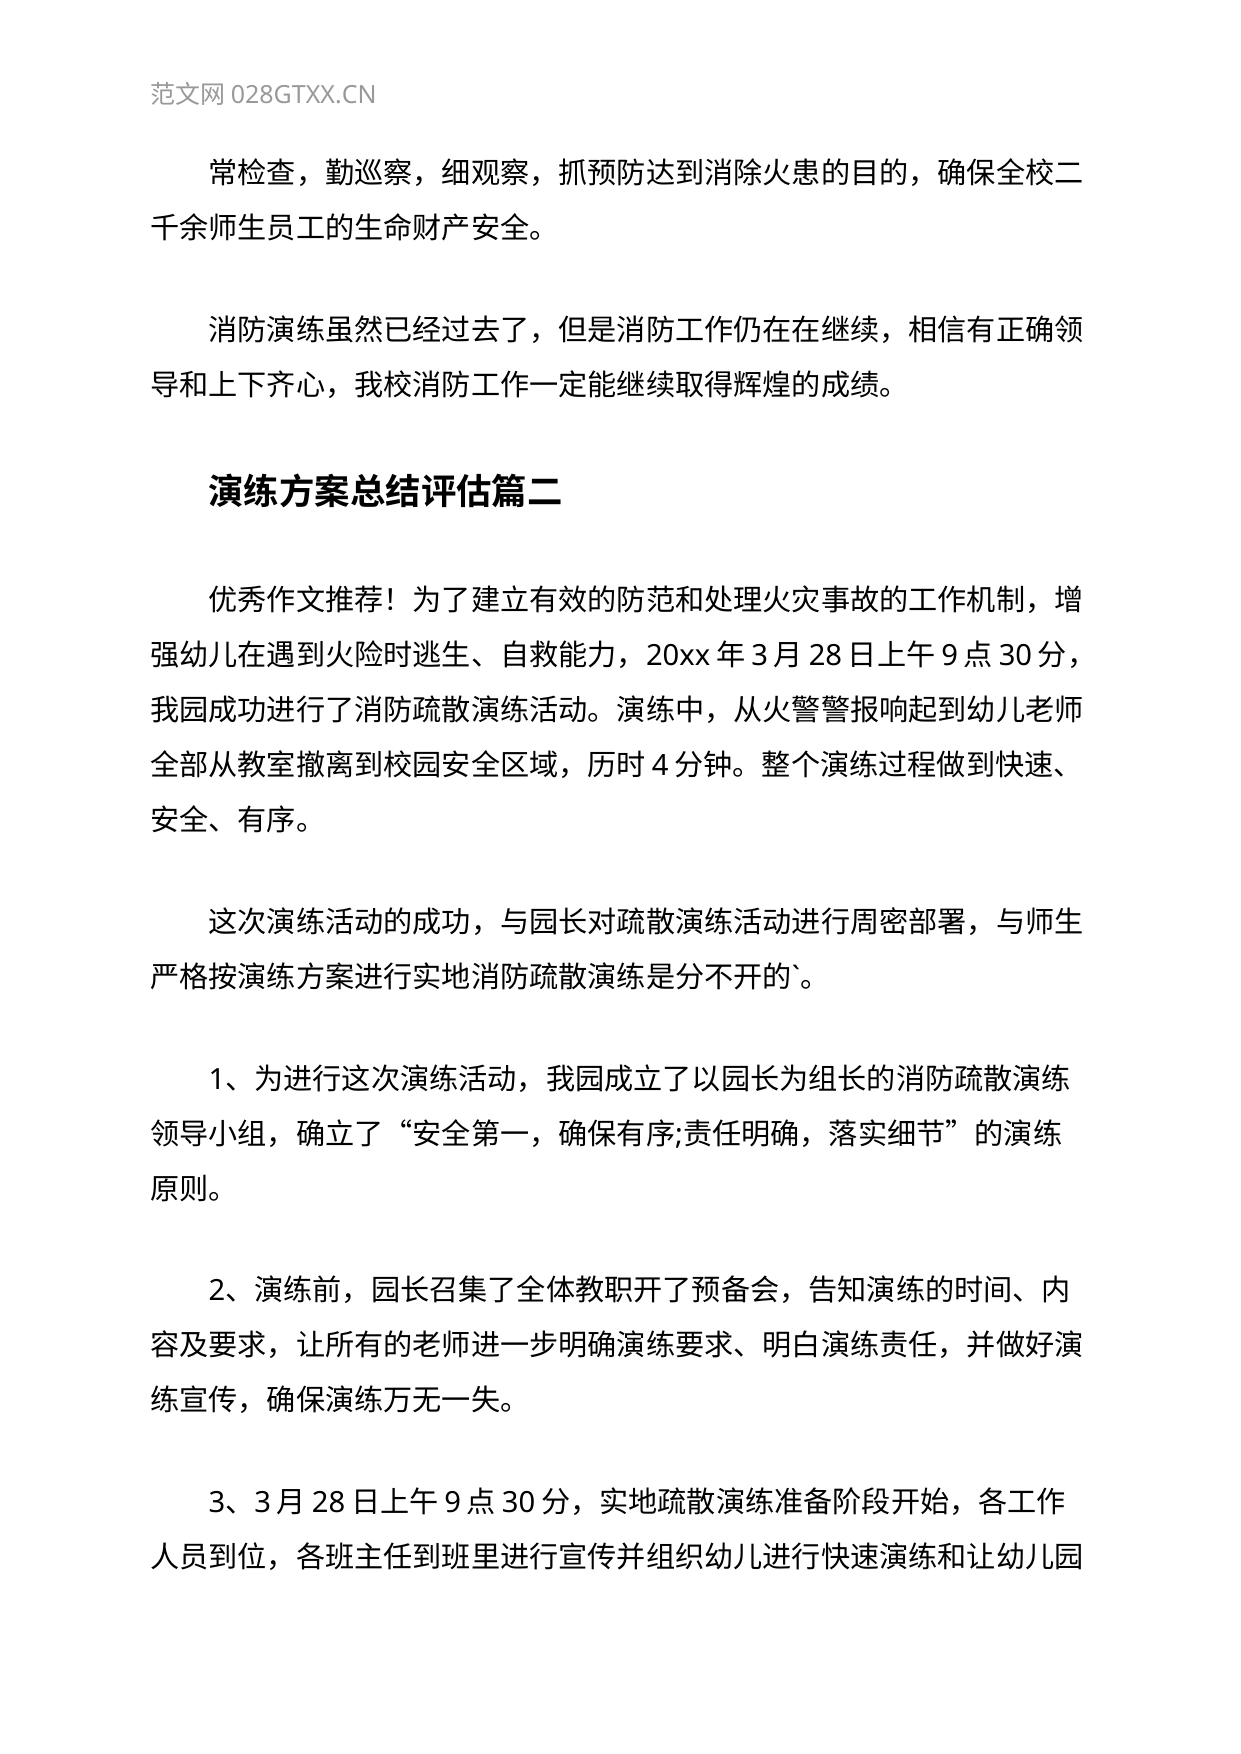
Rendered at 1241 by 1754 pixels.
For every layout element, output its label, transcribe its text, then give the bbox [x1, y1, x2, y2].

text 消防演练虽然已经过去了，但是消防工作仍在在继续，相信有正确领导和上下齐心，我校消防工作一定能继续取得辉煌的成绩。 [150, 307, 1090, 404]
text 2、演练前，园长召集了全体教职开了预备会，告知演练的时间、内容及要求，让所有的老师进一步明确演练要求、明白演练责任，并做好演练宣传，确保演练万无一失。 [150, 1267, 1090, 1419]
text 1、为进行这次演练活动，我园成立了以园长为组长的消防疏散演练领导小组，确立了“安全第一，确保有序;责任明确，落实细节”的演练原则。 [150, 1055, 1090, 1207]
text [150, 1479, 1090, 1576]
text 常检查，勤巡察，细观察，抓预防达到消除火患的目的，确保全校二千余师生员工的生命财产安全。 [150, 150, 1090, 247]
text 优秀作文推荐！为了建立有效的防范和处理火灾事故的工作机制，增强幼儿在遇到火险时逃生、自救能力，20xx年3月28日上午9点30分，我园成功进行了消防疏散演练活动。演练中，从火警警报响起到幼儿老师全部从教室撤离到校园安全区域，历时4分钟。整个演练过程做到快速、安全、有序。 [150, 577, 1090, 839]
text 这次演练活动的成功，与园长对疏散演练活动进行周密部署，与师生严格按演练方案进行实地消防疏散演练是分不开的`。 [150, 898, 1090, 996]
text 演练方案总结评估篇二 [150, 463, 1090, 514]
